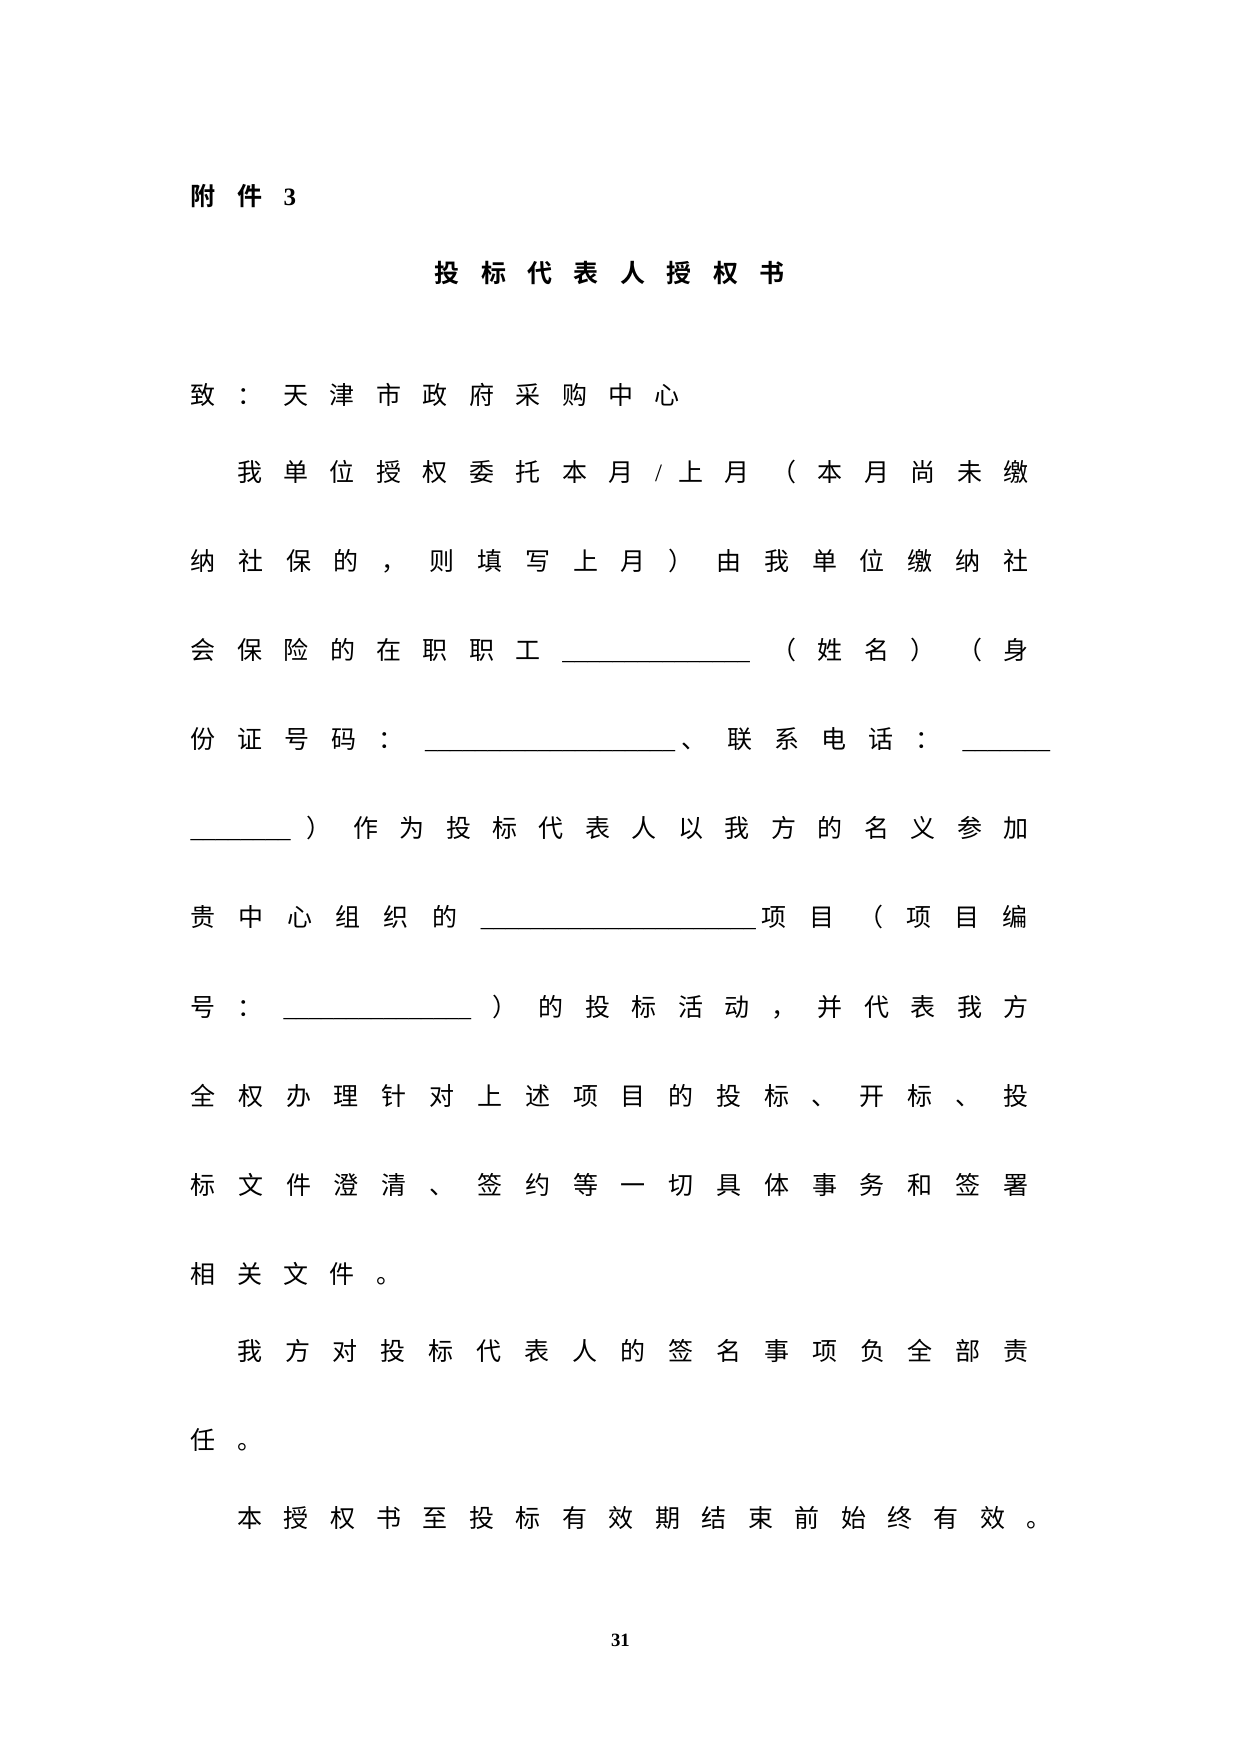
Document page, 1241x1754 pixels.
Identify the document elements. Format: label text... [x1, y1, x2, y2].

text 附件3 [190, 164, 1050, 224]
text 致：天津市政府采购中心 [190, 363, 1050, 423]
text 我单位授权委托本月/上月（本月尚未缴纳社保的，则填写上月）由我单位缴纳社会保险的在职职工_______________（姓名）（身份证号码：____________________、联系电话：_______________）作为投标代表人以我方的名义参加贵中心组织的______________________项目（项目编号：_______________）的投标活动，并代表我方全权办理针对上述项目的投标、开标、投标文件澄清、签约等一切具体事务和签署相关文件。 [190, 441, 1050, 1302]
text 投标代表人授权书 [190, 242, 1050, 301]
text 我方对投标代表人的签名事项负全部责任。 [190, 1320, 1050, 1468]
text 本授权书至投标有效期结束前始终有效。 [190, 1487, 1050, 1546]
